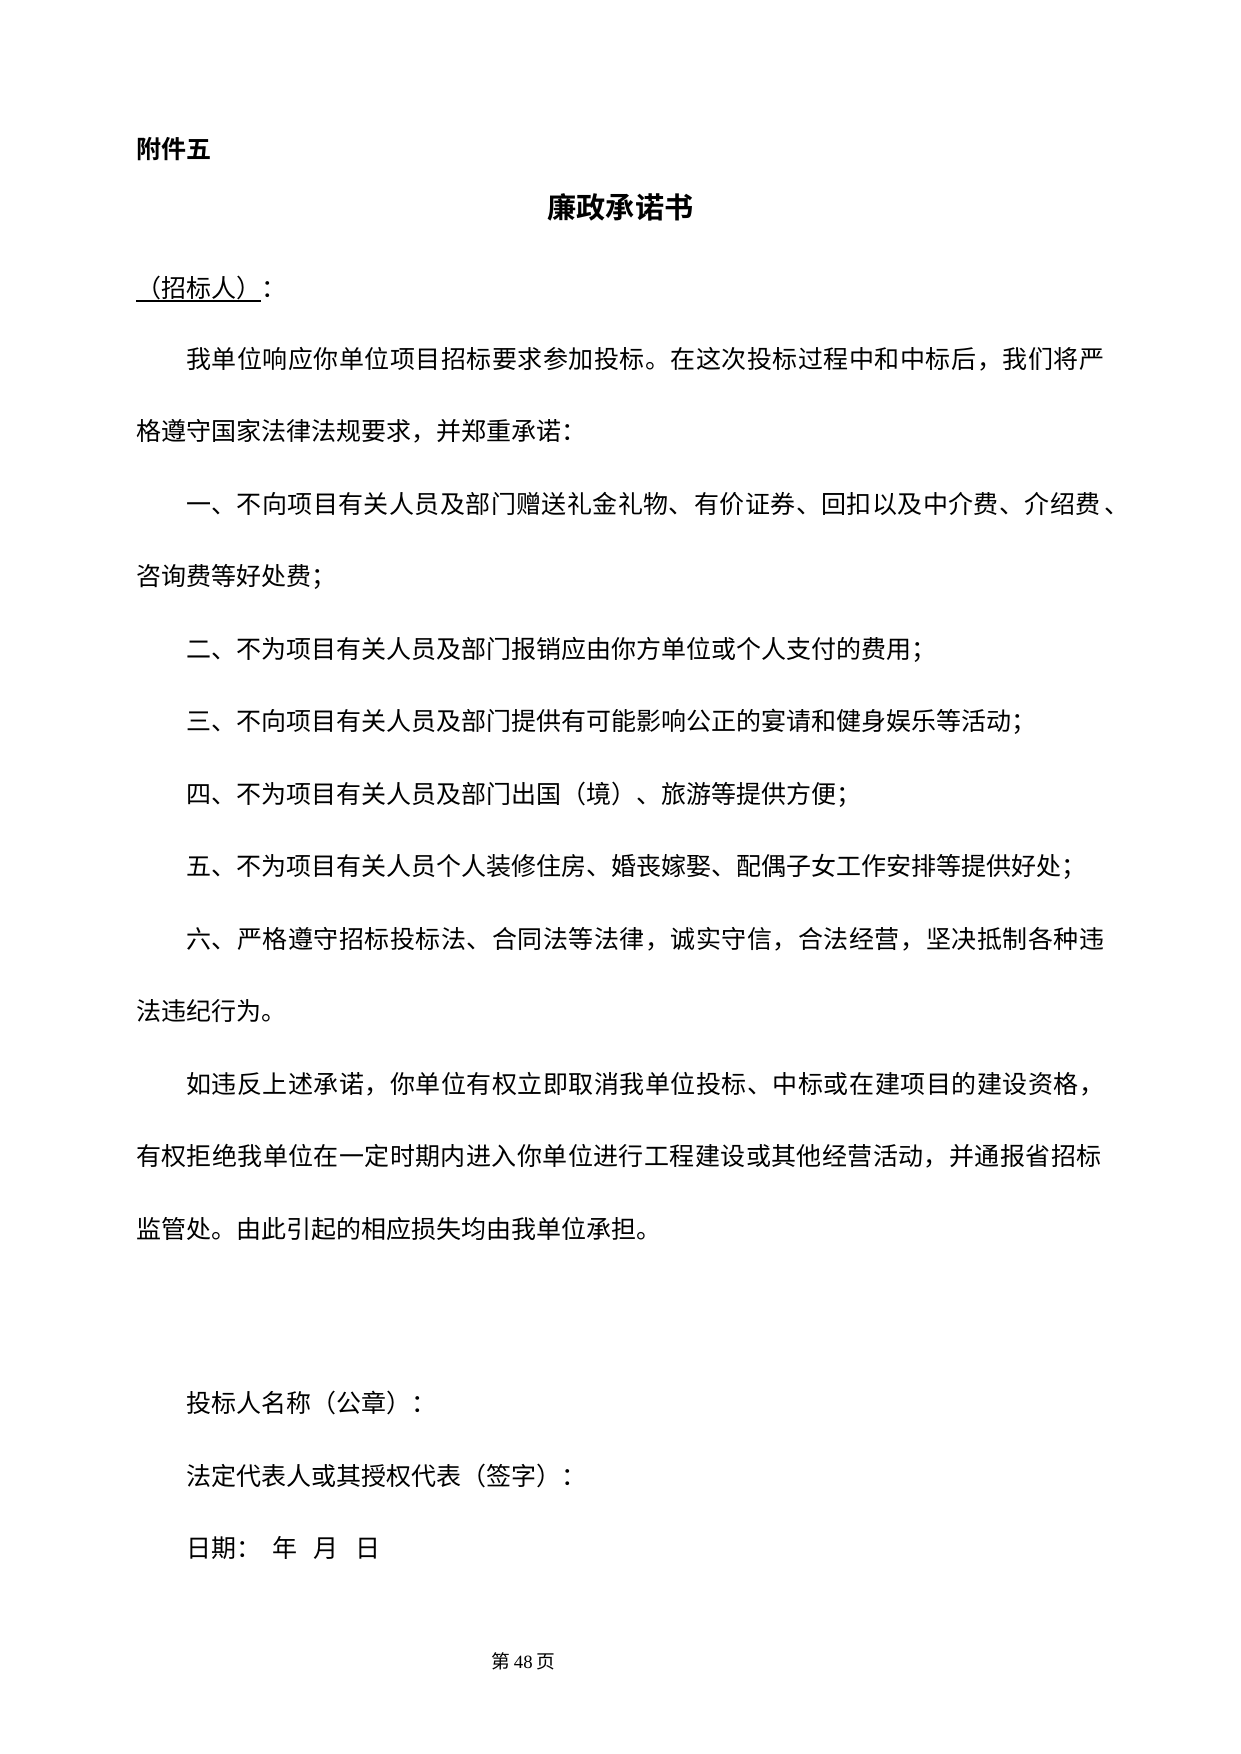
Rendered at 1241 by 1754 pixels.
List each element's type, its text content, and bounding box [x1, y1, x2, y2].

text 日期： 年 月 日 [136, 1529, 1104, 1565]
text 投标人名称（公章）： [136, 1384, 1104, 1420]
text 五、不为项目有关人员个人装修住房、婚丧嫁娶、配偶子女工作安排等提供好处； [136, 847, 1104, 883]
text 如违反上述承诺，你单位有权立即取消我单位投标、中标或在建项目的建设资格，有权拒绝我单位在一定时期内进入你单位进行工程建设或其他经营活动，并通报省招标监管处。由此引起的相应损失均由我单位承担。 [136, 1064, 1104, 1245]
subtitle 廉政承诺书 [136, 184, 1104, 227]
subtitle 附件五 [136, 130, 1104, 166]
text 一、不向项目有关人员及部门赠送礼金礼物、有价证券、回扣以及中介费、介绍费、咨询费等好处费； [136, 484, 1104, 593]
text 六、严格遵守招标投标法、合同法等法律，诚实守信，合法经营，坚决抵制各种违法违纪行为。 [136, 919, 1104, 1028]
text 二、不为项目有关人员及部门报销应由你方单位或个人支付的费用； [136, 629, 1104, 665]
text （招标人）： [136, 269, 1104, 305]
text 三、不向项目有关人员及部门提供有可能影响公正的宴请和健身娱乐等活动； [136, 702, 1104, 738]
text 四、不为项目有关人员及部门出国（境）、旅游等提供方便； [136, 774, 1104, 810]
text 我单位响应你单位项目招标要求参加投标。在这次投标过程中和中标后，我们将严格遵守国家法律法规要求，并郑重承诺： [136, 339, 1104, 448]
text 法定代表人或其授权代表（签字）： [136, 1456, 1104, 1492]
